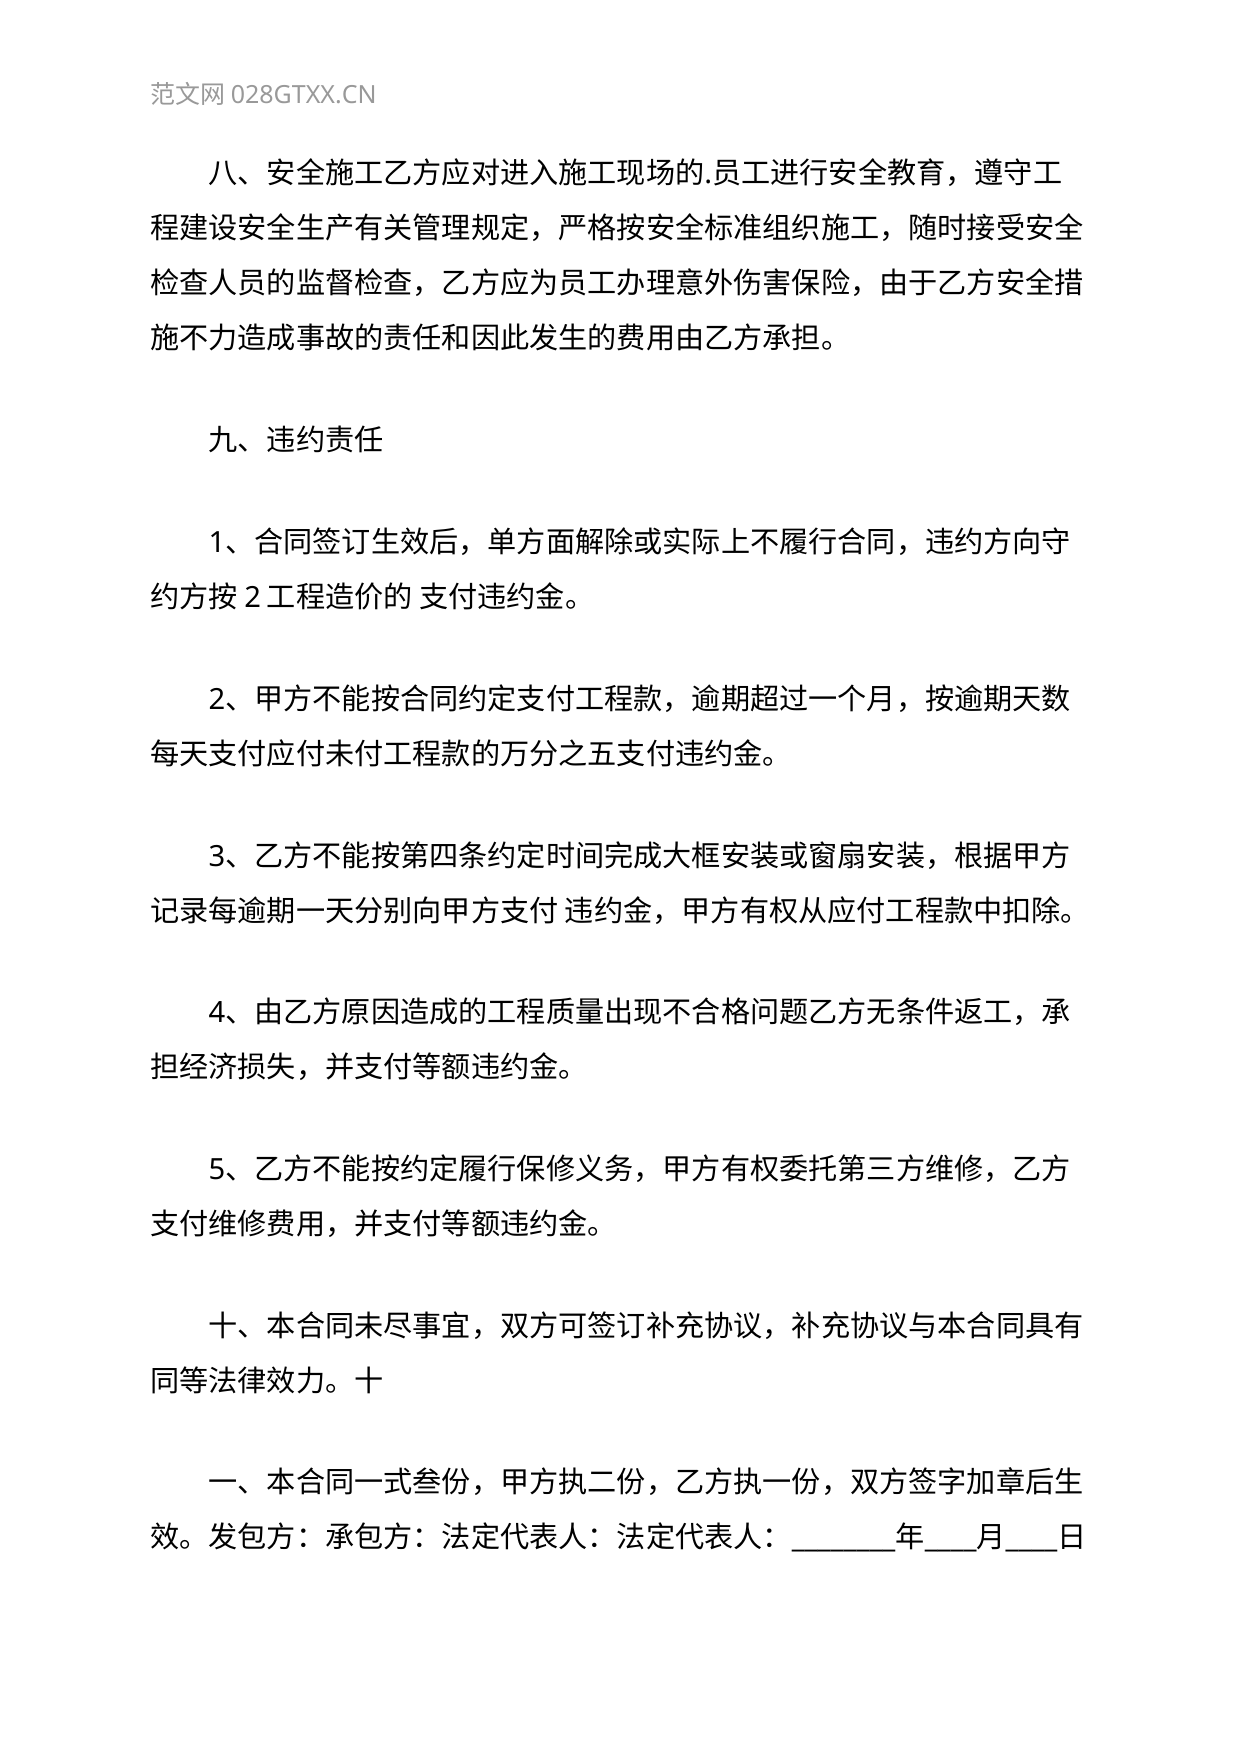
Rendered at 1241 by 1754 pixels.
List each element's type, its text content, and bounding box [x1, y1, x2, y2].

text 1、合同签订生效后，单方面解除或实际上不履行合同，违约方向守约方按 2工程造价的 支付违约金。 [150, 518, 1090, 616]
text 3、乙方不能按第四条约定时间完成大框安装或窗扇安装，根据甲方记录每逾期一天分别向甲方支付 违约金，甲方有权从应付工程款中扣除。 [150, 832, 1090, 929]
text 八、安全施工乙方应对进入施工现场的.员工进行安全教育，遵守工程建设安全生产有关管理规定，严格按安全标准组织施工，随时接受安全检查人员的监督检查，乙方应为员工办理意外伤害保险，由于乙方安全措施不力造成事故的责任和因此发生的费用由乙方承担。 [150, 150, 1090, 357]
text 5、乙方不能按约定履行保修义务，甲方有权委托第三方维修，乙方支付维修费用，并支付等额违约金。 [150, 1146, 1090, 1243]
text 2、甲方不能按合同约定支付工程款，逾期超过一个月，按逾期天数每天支付应付未付工程款的万分之五支付违约金。 [150, 675, 1090, 773]
text 十、本合同未尽事宜，双方可签订补充协议，补充协议与本合同具有同等法律效力。十 [150, 1302, 1090, 1399]
text 一、本合同一式叁份，甲方执二份，乙方执一份，双方签字加章后生效。发包方：承包方：法定代表人：法定代表人：________年____月____日 [150, 1459, 1090, 1556]
text 九、违约责任 [150, 417, 1090, 459]
text 4、由乙方原因造成的工程质量出现不合格问题乙方无条件返工，承担经济损失，并支付等额违约金。 [150, 989, 1090, 1086]
